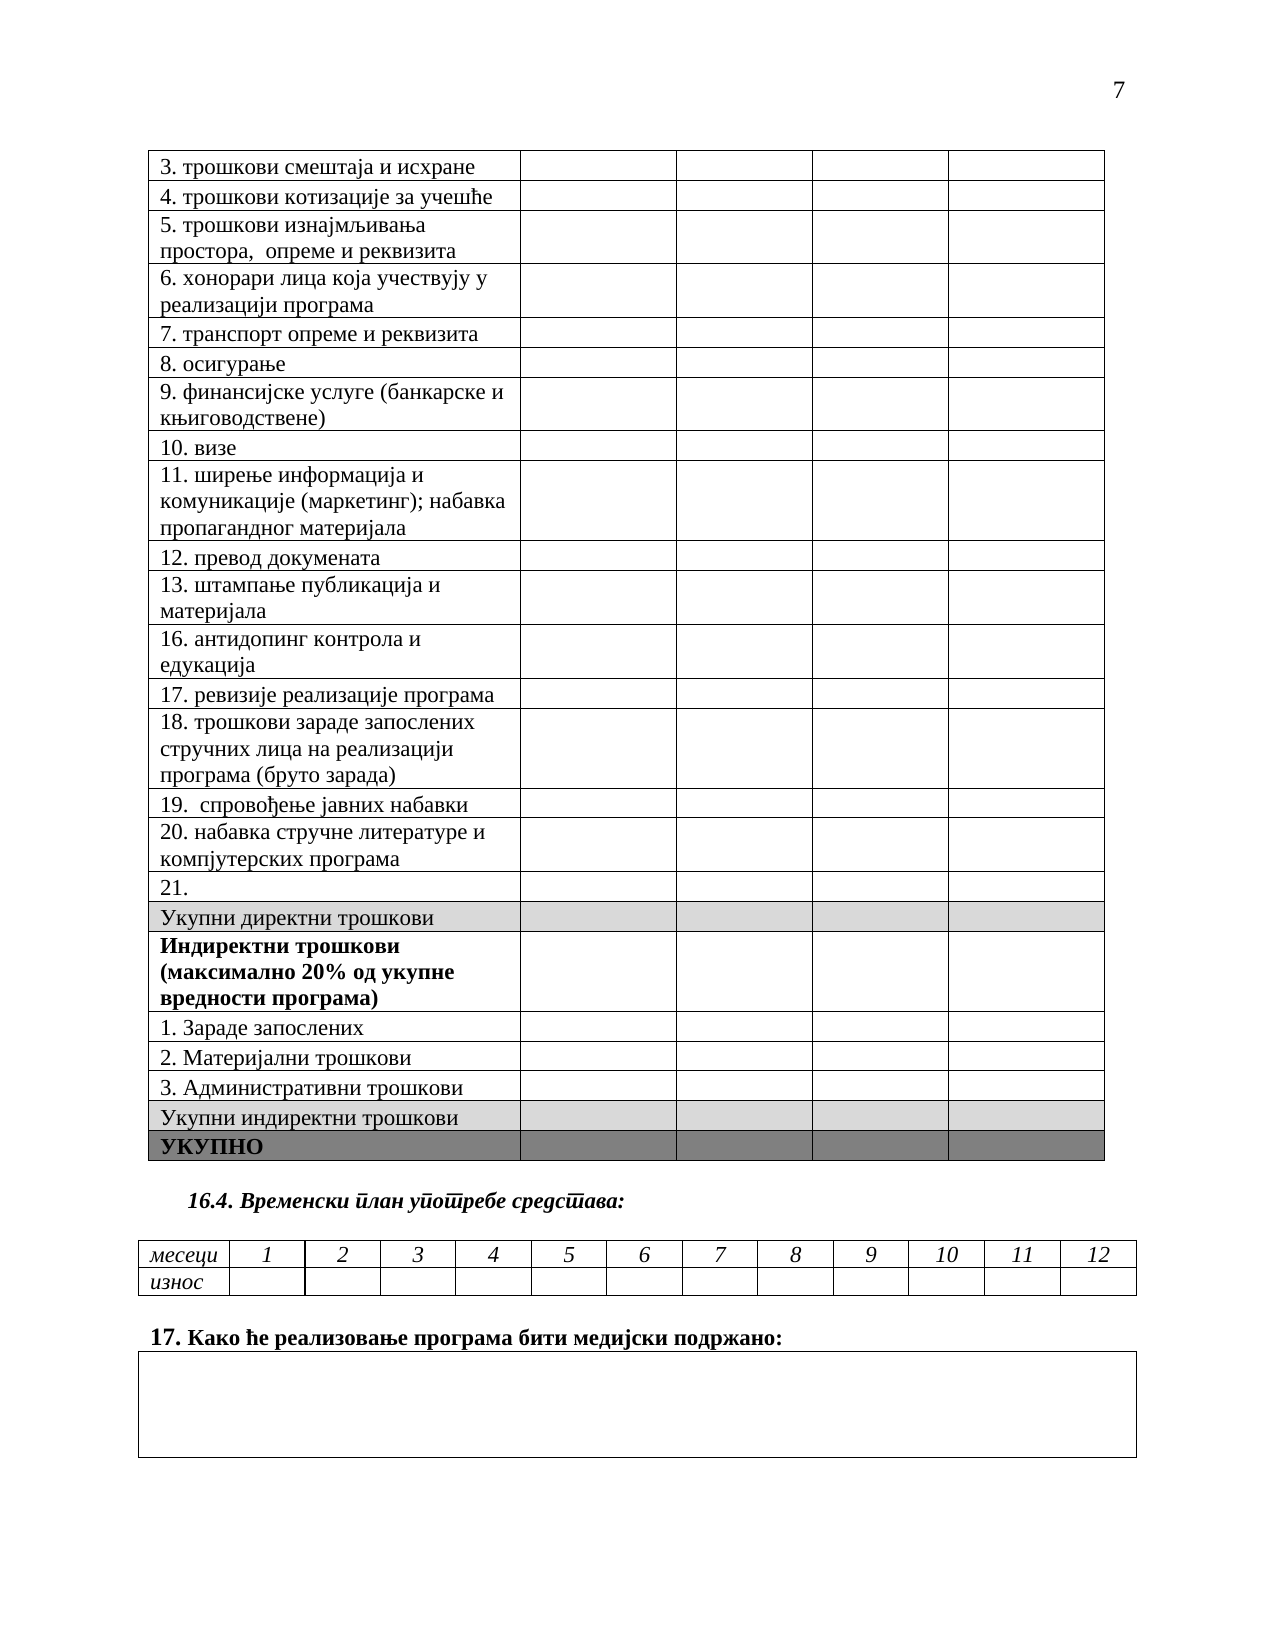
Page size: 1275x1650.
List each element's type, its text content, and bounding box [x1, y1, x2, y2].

table_cell [677, 541, 812, 570]
table_cell [949, 264, 1104, 317]
table_header 8 [758, 1241, 833, 1267]
table_cell 3. трошкови смештаја и исхране [149, 151, 520, 180]
table_cell [949, 679, 1104, 707]
table_header 5 [532, 1241, 606, 1267]
table_cell [949, 789, 1104, 817]
table_cell [813, 625, 948, 678]
table_cell [949, 1071, 1104, 1100]
table_cell [813, 461, 948, 540]
table_cell [677, 264, 812, 317]
table_cell [813, 818, 948, 871]
table_cell [813, 348, 948, 377]
table_cell [909, 1268, 984, 1294]
table_cell [949, 1042, 1104, 1070]
table_cell [677, 818, 812, 871]
table_cell УКУПНО [149, 1131, 520, 1160]
table_cell 4. трошкови котизације за учешће [149, 181, 520, 209]
table_cell 18. трошкови зараде запослених стручних лица на реализацији програма (бруто зарада) [149, 709, 520, 787]
table_cell [758, 1268, 833, 1294]
table_cell 9. финансијске услуге (банкарске и књиговодствене) [149, 378, 520, 430]
table_cell 1. Зараде запослених [149, 1012, 520, 1041]
table_cell [677, 211, 812, 263]
table_cell [456, 1268, 531, 1294]
table_cell [949, 625, 1104, 678]
list Како ће реализовање програма бити медијски подржано: [150, 1322, 1125, 1351]
table_cell [949, 211, 1104, 263]
table_header 12 [1061, 1241, 1136, 1267]
table_cell [677, 461, 812, 540]
table_cell [677, 1071, 812, 1100]
table_cell [521, 902, 676, 931]
table_cell [949, 1101, 1104, 1130]
table_cell [521, 1042, 676, 1070]
table_cell [306, 1268, 380, 1294]
table_cell [677, 872, 812, 901]
table_header 10 [909, 1241, 984, 1267]
table_cell [949, 348, 1104, 377]
table_cell [521, 541, 676, 570]
table_cell [949, 932, 1104, 1011]
table_cell 7. транспорт опреме и реквизита [149, 318, 520, 347]
table_cell [949, 709, 1104, 787]
table_cell 6. хонорари лица која учествују у реализацији програма [149, 264, 520, 317]
table_header 11 [985, 1241, 1060, 1267]
table_cell [683, 1268, 757, 1294]
table_cell [521, 818, 676, 871]
table_cell [949, 571, 1104, 624]
table_cell [677, 151, 812, 180]
table_cell [521, 181, 676, 209]
table_cell [949, 318, 1104, 347]
table_cell [677, 932, 812, 1011]
table_cell [381, 1268, 455, 1294]
table_cell [677, 1012, 812, 1041]
table_header 9 [834, 1241, 908, 1267]
table_cell [521, 1131, 676, 1160]
table_cell [813, 318, 948, 347]
table_cell [521, 264, 676, 317]
table_cell [985, 1268, 1060, 1294]
table_cell [1061, 1268, 1136, 1294]
table_header 4 [456, 1241, 531, 1267]
table_header 7 [683, 1241, 757, 1267]
table_cell [949, 872, 1104, 901]
table_cell [521, 1071, 676, 1100]
table_cell [813, 872, 948, 901]
table_cell 10. визе [149, 431, 520, 460]
table_cell [677, 625, 812, 678]
table_cell 2. Материјални трошкови [149, 1042, 520, 1070]
table_cell [813, 378, 948, 430]
table_cell [532, 1268, 606, 1294]
table_cell [813, 1131, 948, 1160]
table_header 3 [381, 1241, 455, 1267]
table_cell 3. Административни трошкови [149, 1071, 520, 1100]
table_cell [813, 932, 948, 1011]
table_cell [813, 264, 948, 317]
table_cell [521, 872, 676, 901]
table_cell [677, 348, 812, 377]
table_header 2 [306, 1241, 380, 1267]
table_cell [521, 318, 676, 347]
table_cell 5. трошкови изнајмљивања простора, опреме и реквизита [149, 211, 520, 263]
table_cell [677, 709, 812, 787]
table_cell 8. осигурање [149, 348, 520, 377]
table_cell [677, 1131, 812, 1160]
table_header [139, 1352, 1136, 1457]
table_cell [949, 818, 1104, 871]
table_cell 16. антидопинг контрола и едукација [149, 625, 520, 678]
table_cell [521, 789, 676, 817]
table_cell [949, 151, 1104, 180]
table_cell [813, 789, 948, 817]
table_cell 21. [149, 872, 520, 901]
table_cell [834, 1268, 908, 1294]
table_cell [813, 541, 948, 570]
table_cell [813, 709, 948, 787]
table_cell [949, 431, 1104, 460]
table_cell 13. штампање публикација и материјала [149, 571, 520, 624]
table_cell Укупни индиректни трошкови [149, 1101, 520, 1130]
table_cell [677, 679, 812, 707]
table_cell [813, 151, 948, 180]
table_cell [813, 1071, 948, 1100]
table_cell [521, 431, 676, 460]
table_cell [813, 1012, 948, 1041]
table_cell [813, 211, 948, 263]
table_cell [813, 679, 948, 707]
table_cell 20. набавка стручне литературе и компјутерских програма [149, 818, 520, 871]
table_cell Индиректни трошкови (максимално 20% од укупне вредности програма) [149, 932, 520, 1011]
table_cell [677, 789, 812, 817]
table_cell [677, 571, 812, 624]
table_cell [521, 211, 676, 263]
table_cell [677, 1042, 812, 1070]
table_cell [813, 431, 948, 460]
table_cell [607, 1268, 682, 1294]
table_cell [813, 571, 948, 624]
table_cell [813, 902, 948, 931]
table_cell [813, 181, 948, 209]
table_cell [949, 541, 1104, 570]
table_cell 17. ревизије реализације програма [149, 679, 520, 707]
table_cell [813, 1042, 948, 1070]
table_cell [949, 1012, 1104, 1041]
table_cell 11. ширење информација и комуникације (маркетинг); набавка пропагандног материјала [149, 461, 520, 540]
table_cell [677, 318, 812, 347]
table_cell износ [139, 1268, 229, 1294]
table_cell [521, 709, 676, 787]
table_cell [949, 1131, 1104, 1160]
table_cell [677, 1101, 812, 1130]
table_cell [521, 1101, 676, 1130]
table_header месеци [139, 1241, 229, 1267]
table_cell [813, 1101, 948, 1130]
table_cell [521, 932, 676, 1011]
table_cell [677, 902, 812, 931]
table_cell [521, 625, 676, 678]
table_cell [521, 1012, 676, 1041]
table_cell [677, 378, 812, 430]
table_cell [949, 181, 1104, 209]
table_cell [677, 181, 812, 209]
table_cell [521, 151, 676, 180]
table_cell [677, 431, 812, 460]
table_cell [521, 378, 676, 430]
table_cell [949, 902, 1104, 931]
table_cell [521, 348, 676, 377]
table_cell [230, 1268, 304, 1294]
table_header 1 [230, 1241, 304, 1267]
table_cell [521, 571, 676, 624]
table_cell [949, 378, 1104, 430]
table_cell [521, 461, 676, 540]
table_cell 19. спровођење јавних набавки [149, 789, 520, 817]
table_header 6 [607, 1241, 682, 1267]
list . Временски план употребе средстава: [187, 1187, 1125, 1213]
table_cell [521, 679, 676, 707]
table_cell [949, 461, 1104, 540]
table_cell Укупни директни трошкови [149, 902, 520, 931]
table_cell 12. превод докумената [149, 541, 520, 570]
